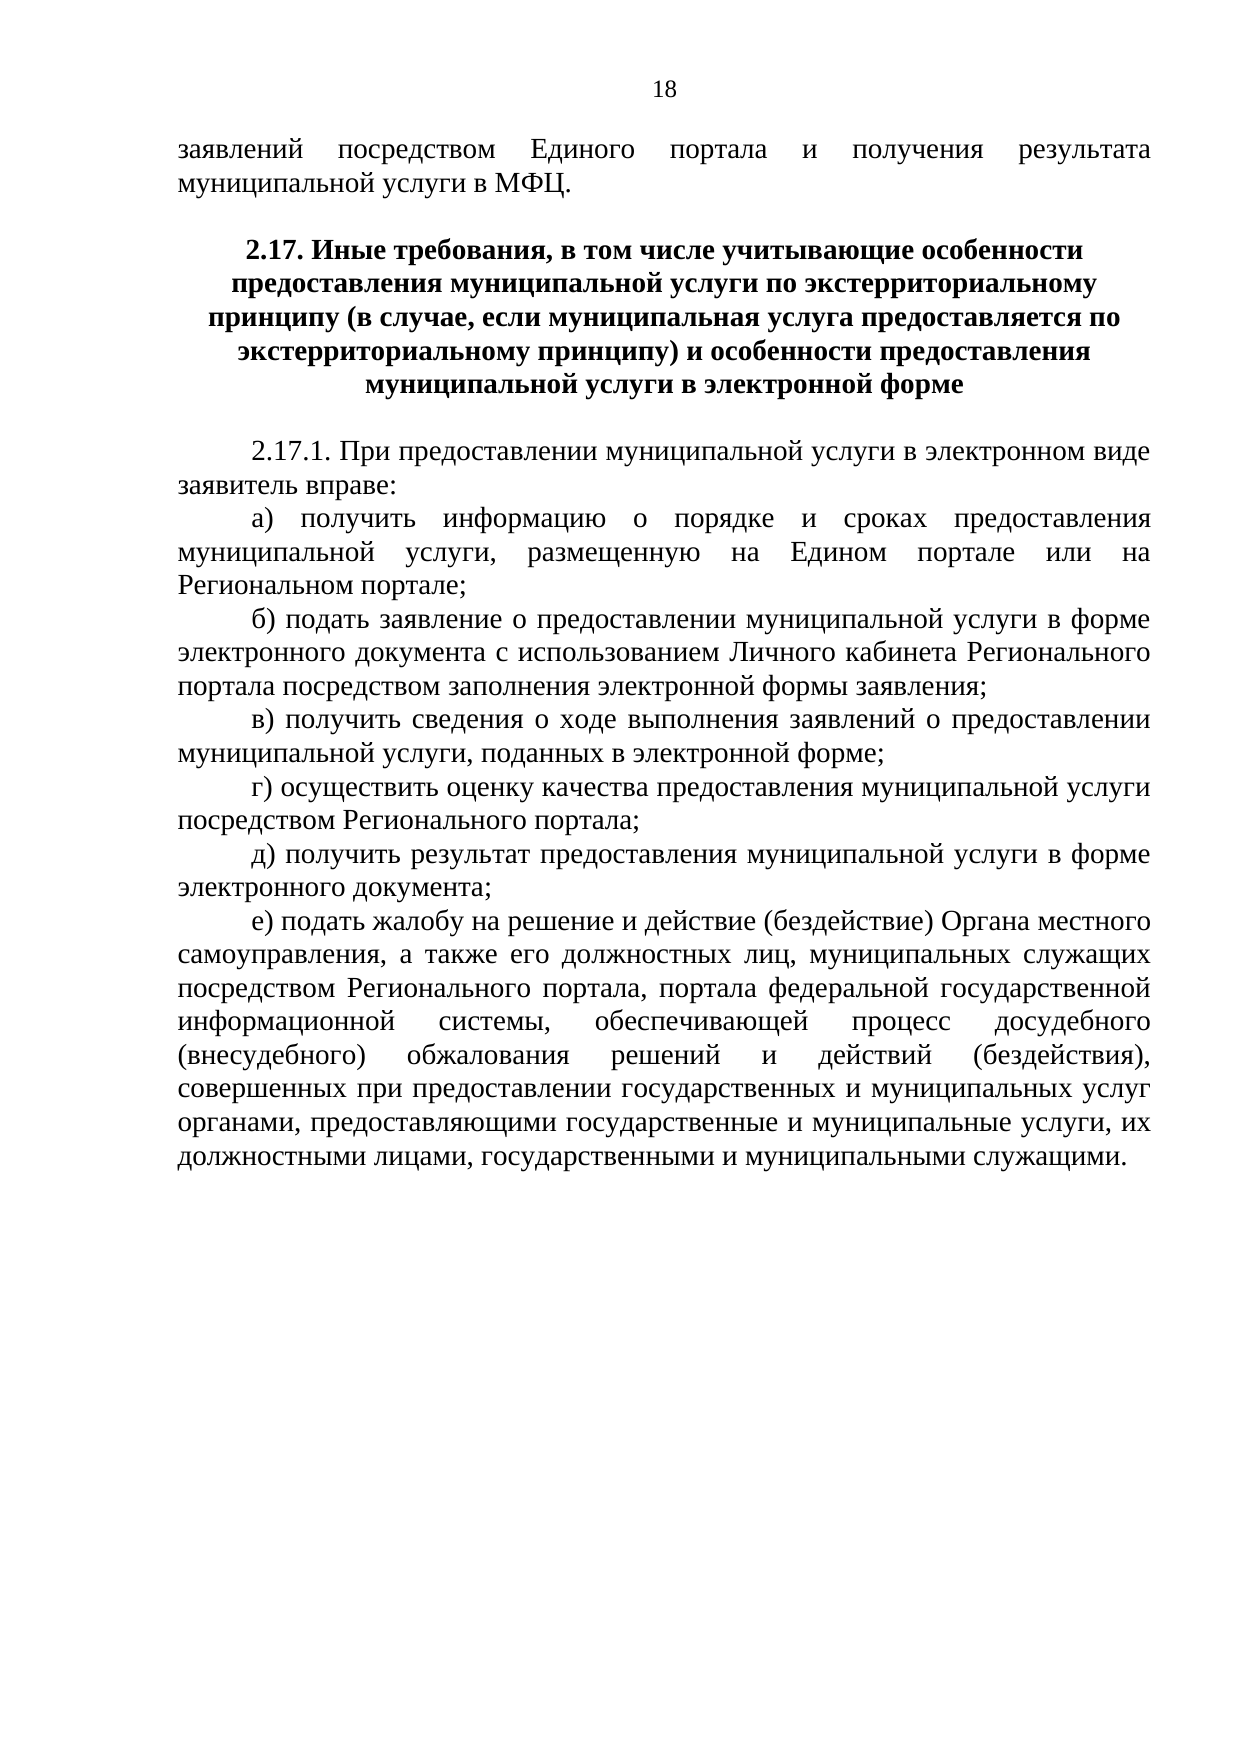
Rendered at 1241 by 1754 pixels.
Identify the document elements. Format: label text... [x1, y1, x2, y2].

text б) подать заявление о предоставлении муниципальной услуги в форме электронного документа с использованием Личного кабинета Регионального портала посредством заполнения электронной формы заявления; [177, 601, 1152, 702]
text е) подать жалобу на решение и действие (бездействие) Органа местного самоуправления, а также его должностных лиц, муниципальных служащих посредством Регионального портала, портала федеральной государственной информационной системы, обеспечивающей процесс досудебного (внесудебного) обжалования решений и действий (бездействия), совершенных при предоставлении государственных и муниципальных услуг органами, предоставляющими государственные и муниципальные услуги, их должностными лицами, государственными и муниципальными служащими. [177, 903, 1152, 1171]
text 2.17. Иные требования, в том числе учитывающие особенности предоставления муниципальной услуги по экстерриториальному принципу (в случае, если муниципальная услуга предоставляется по экстерриториальному принципу) и особенности предоставления муниципальной услуги в электронной форме [177, 232, 1152, 400]
text в) получить сведения о ходе выполнения заявлений о предоставлении муниципальной услуги, поданных в электронной форме; [177, 702, 1152, 769]
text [177, 131, 1152, 198]
text 2.17.1. При предоставлении муниципальной услуги в электронном виде заявитель вправе: [177, 433, 1152, 500]
text г) осуществить оценку качества предоставления муниципальной услуги посредством Регионального портала; [177, 769, 1152, 836]
text а) получить информацию о порядке и сроках предоставления муниципальной услуги, размещенную на Едином портале или на Региональном портале; [177, 500, 1152, 601]
text д) получить результат предоставления муниципальной услуги в форме электронного документа; [177, 836, 1152, 903]
